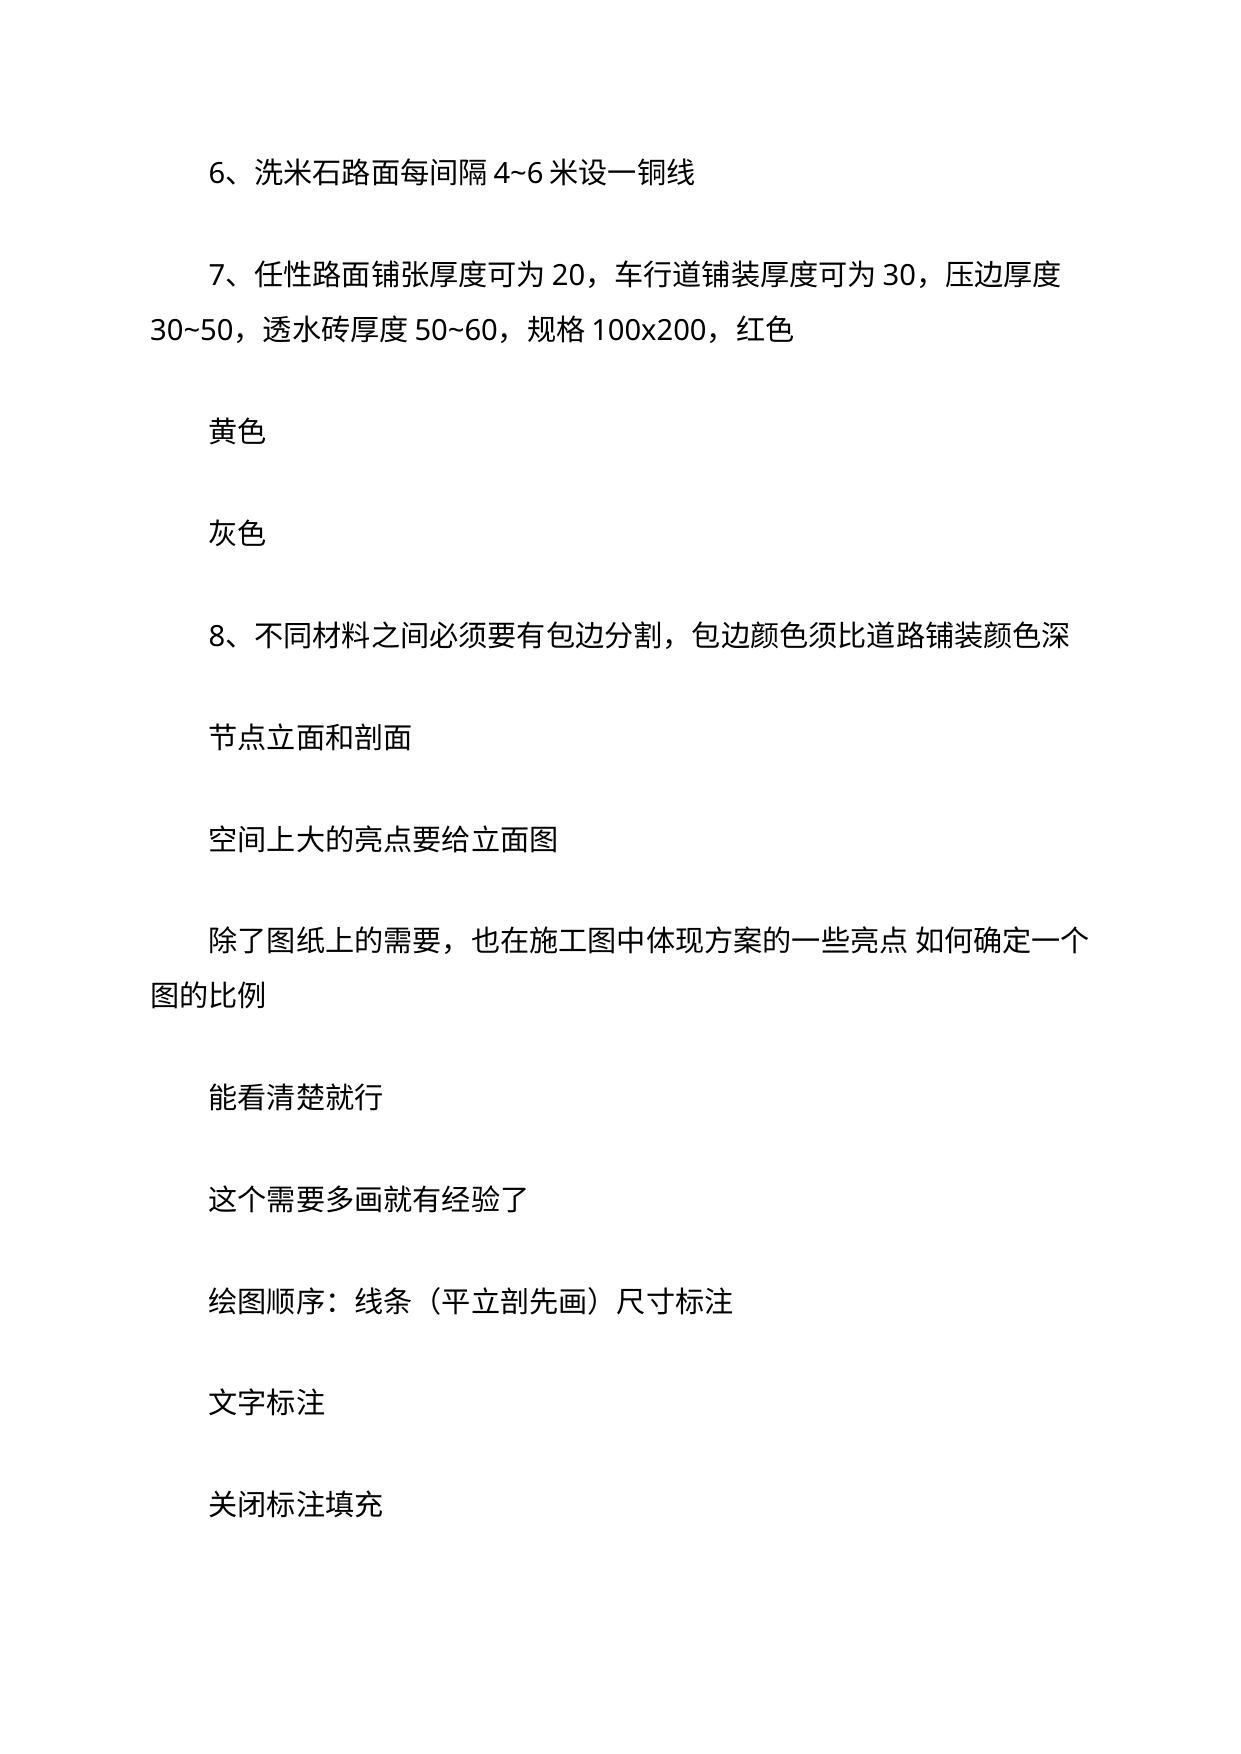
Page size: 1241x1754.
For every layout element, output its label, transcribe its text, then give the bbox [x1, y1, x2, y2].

text 能看清楚就行 [150, 1075, 1090, 1117]
text 除了图纸上的需要，也在施工图中体现方案的一些亮点 如何确定一个图的比例 [150, 918, 1090, 1015]
text 绘图顺序：线条（平立剖先画）尺寸标注 [150, 1278, 1090, 1321]
text 文字标注 [150, 1380, 1090, 1422]
text 6、洗米石路面每间隔4~6米设一铜线 [150, 150, 1090, 192]
text 这个需要多画就有经验了 [150, 1176, 1090, 1219]
text 7、任性路面铺张厚度可为20，车行道铺装厚度可为30，压边厚度30~50，透水砖厚度50~60，规格100x200，红色 [150, 252, 1090, 349]
text 8、不同材料之间必须要有包边分割，包边颜色须比道路铺装颜色深 [150, 612, 1090, 655]
text 空间上大的亮点要给立面图 [150, 816, 1090, 858]
text 黄色 [150, 409, 1090, 451]
text 关闭标注填充 [150, 1482, 1090, 1524]
text 节点立面和剖面 [150, 714, 1090, 757]
text 灰色 [150, 511, 1090, 553]
